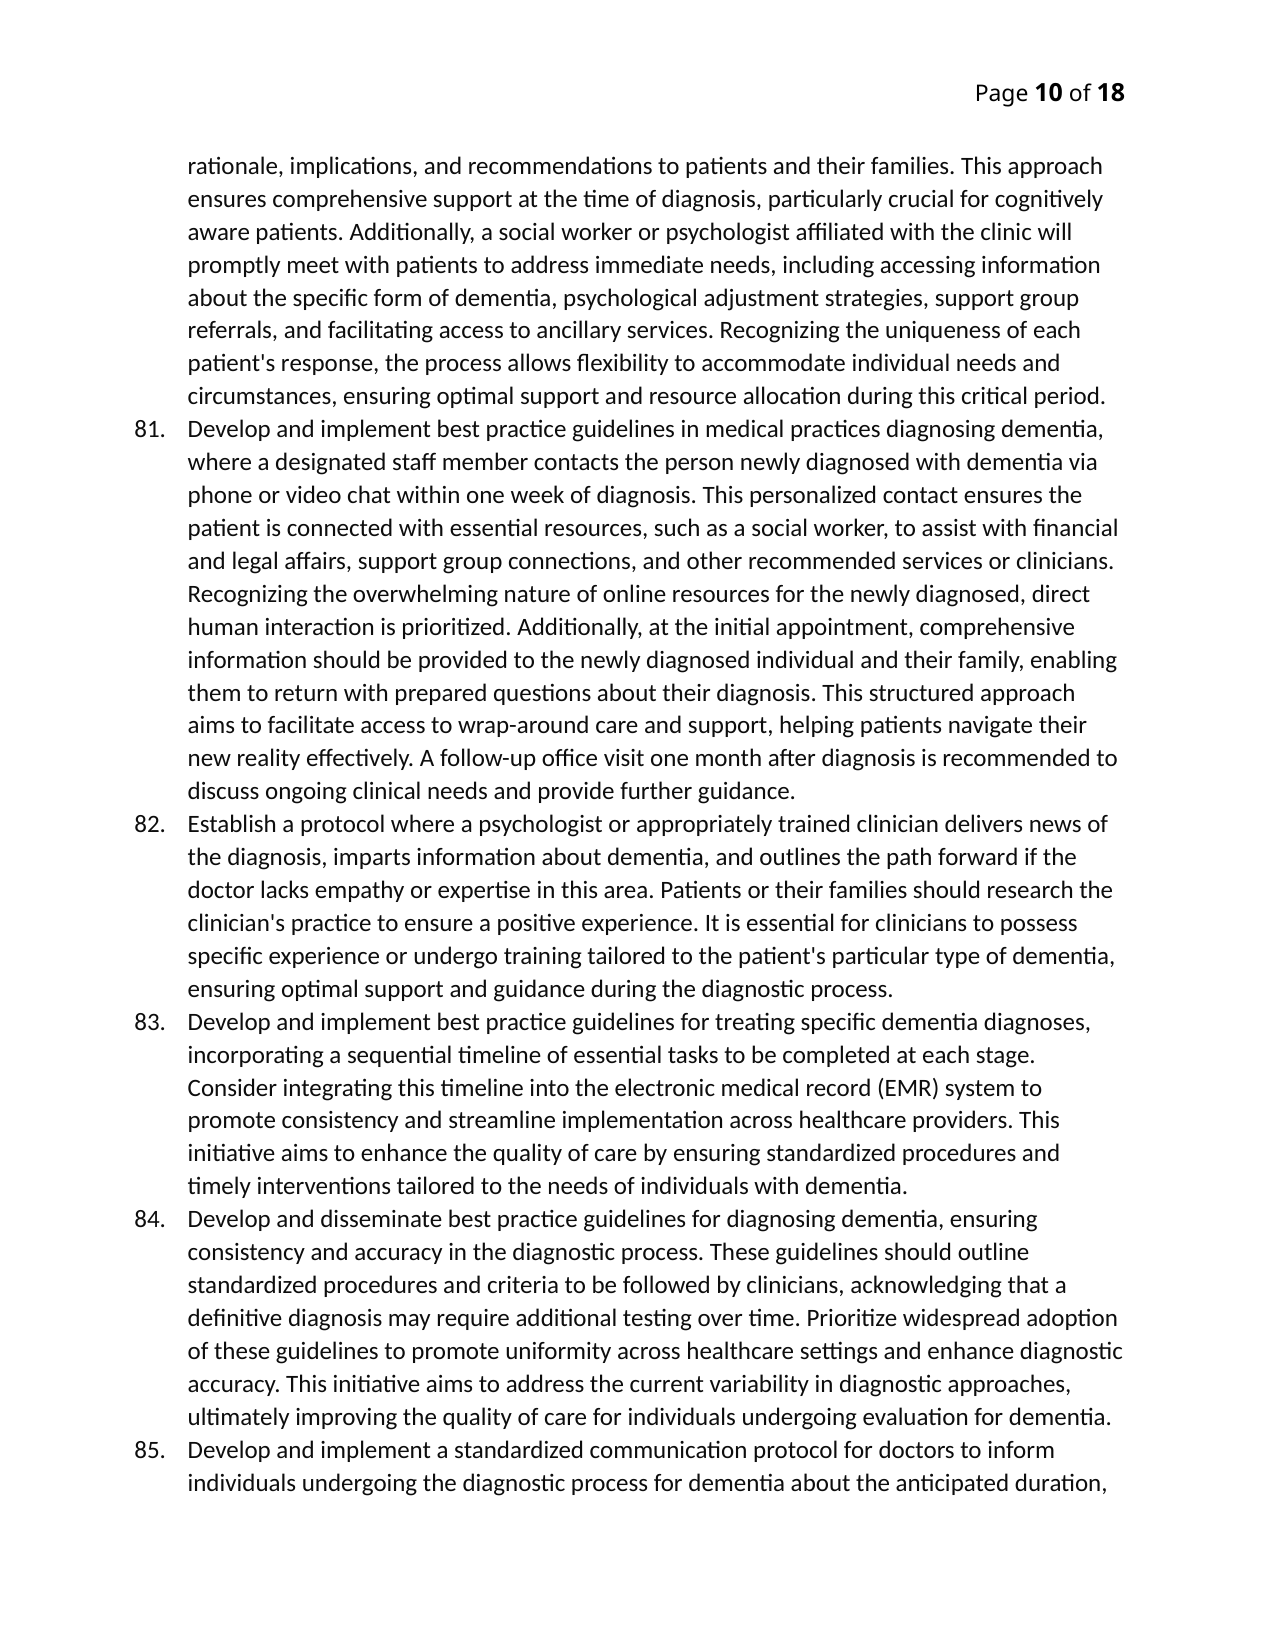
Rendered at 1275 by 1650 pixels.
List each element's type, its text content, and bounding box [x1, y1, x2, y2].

list Develop and implement best practice guidelines for treating specific dementia diagnoses, incorporating a sequential timeline of essential tasks to be completed at each stage. Consider integrating this timeline into the electronic medical record (EMR) system to promote consistency and streamline implementation across healthcare providers. This initiative aims to enhance the quality of care by ensuring standardized procedures and timely interventions tailored to the needs of individuals with dementia. [150, 1006, 1125, 1201]
list Develop and implement best practice guidelines in medical practices diagnosing dementia, where a designated staff member contacts the person newly diagnosed with dementia via phone or video chat within one week of diagnosis. This personalized contact ensures the patient is connected with essential resources, such as a social worker, to assist with financial and legal affairs, support group connections, and other recommended services or clinicians. Recognizing the overwhelming nature of online resources for the newly diagnosed, direct human interaction is prioritized. Additionally, at the initial appointment, comprehensive information should be provided to the newly diagnosed individual and their family, enabling them to return with prepared questions about their diagnosis. This structured approach aims to facilitate access to wrap-around care and support, helping patients navigate their new reality effectively. A follow-up office visit one month after diagnosis is recommended to discuss ongoing clinical needs and provide further guidance. [150, 413, 1125, 806]
list Develop and disseminate best practice guidelines for diagnosing dementia, ensuring consistency and accuracy in the diagnostic process. These guidelines should outline standardized procedures and criteria to be followed by clinicians, acknowledging that a definitive diagnosis may require additional testing over time. Prioritize widespread adoption of these guidelines to promote uniformity across healthcare settings and enhance diagnostic accuracy. This initiative aims to address the current variability in diagnostic approaches, ultimately improving the quality of care for individuals undergoing evaluation for dementia. [150, 1203, 1125, 1431]
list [150, 1434, 1125, 1497]
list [150, 150, 1125, 411]
list Establish a protocol where a psychologist or appropriately trained clinician delivers news of the diagnosis, imparts information about dementia, and outlines the path forward if the doctor lacks empathy or expertise in this area. Patients or their families should research the clinician's practice to ensure a positive experience. It is essential for clinicians to possess specific experience or undergo training tailored to the patient's particular type of dementia, ensuring optimal support and guidance during the diagnostic process. [150, 808, 1125, 1003]
